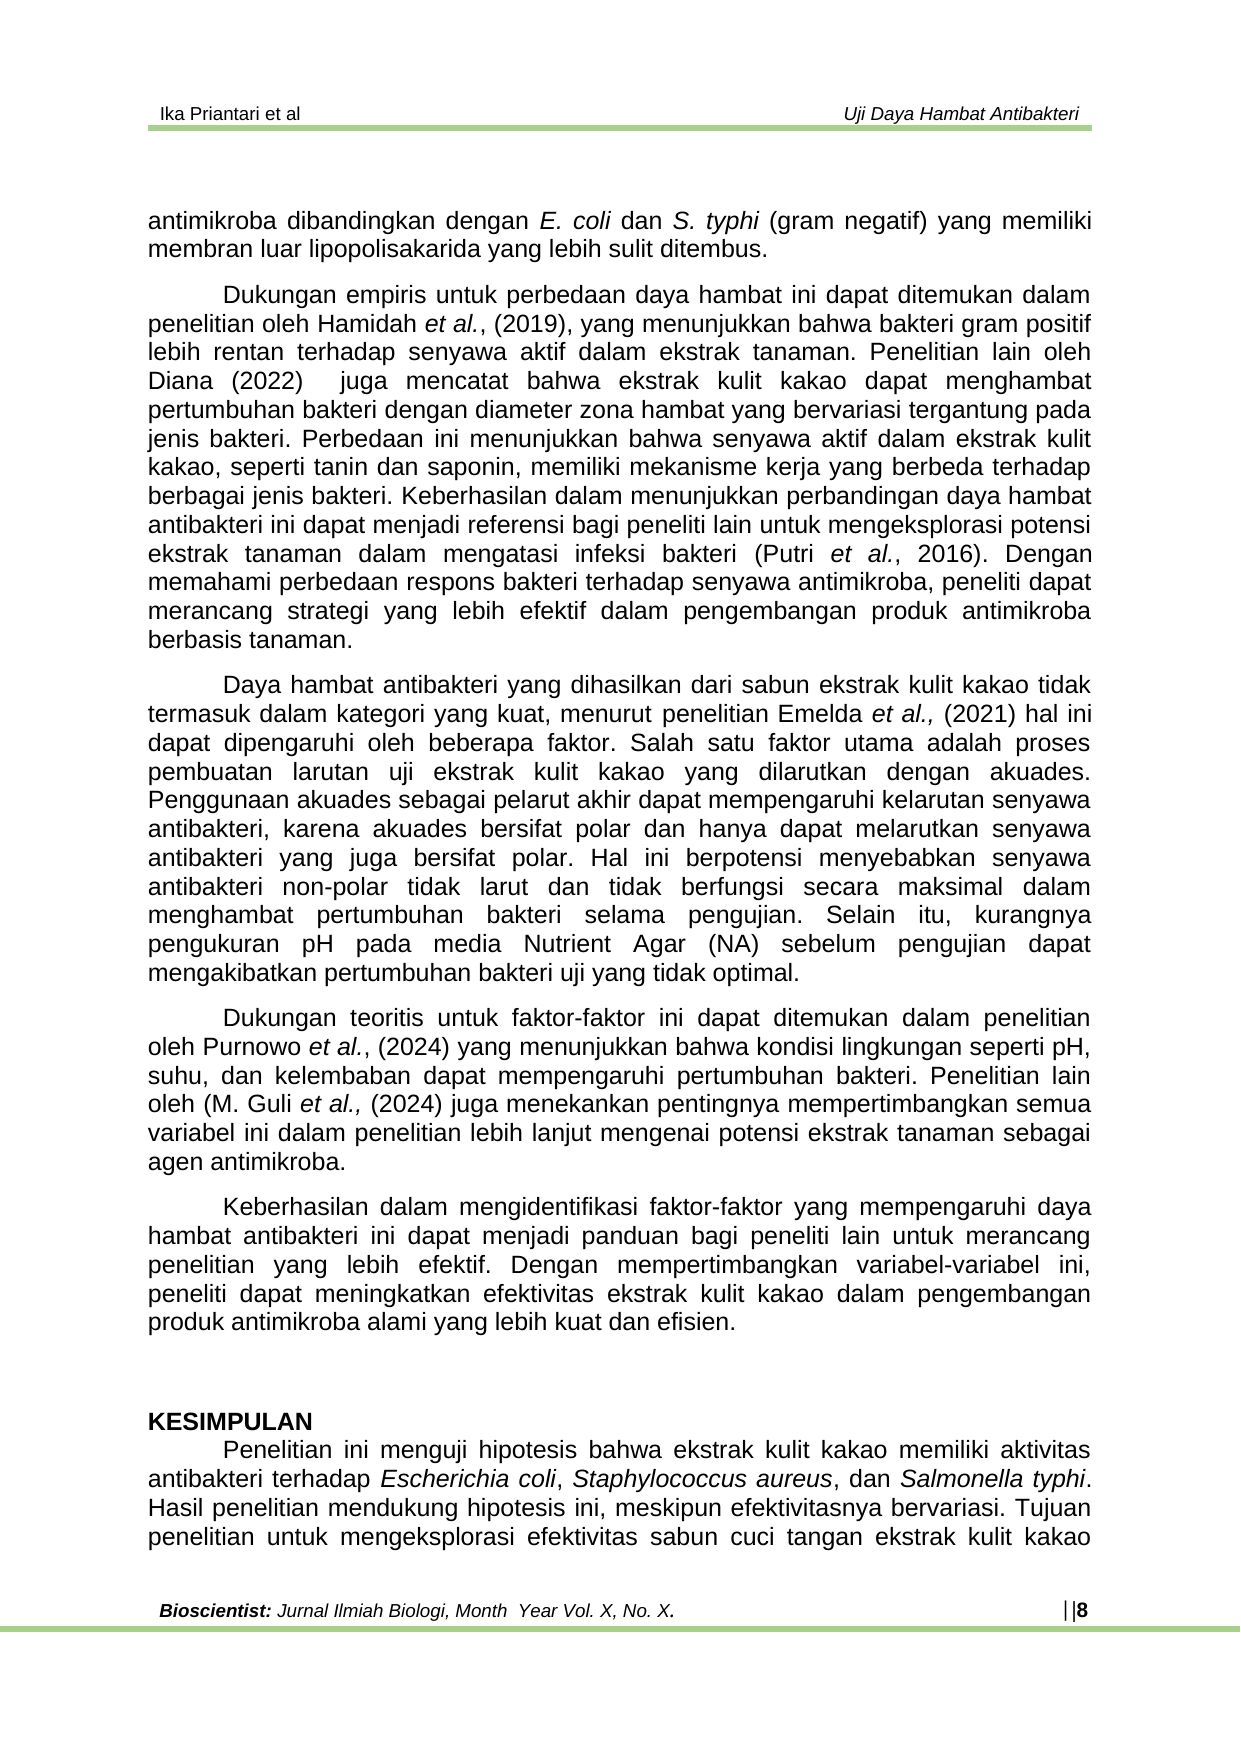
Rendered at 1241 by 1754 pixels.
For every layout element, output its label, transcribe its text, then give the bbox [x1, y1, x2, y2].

text Daya hambat antibakteri yang dihasilkan dari sabun ekstrak kulit kakao tidak termasuk dalam kategori yang kuat, menurut penelitian Emelda et al., (2021) hal ini dapat dipengaruhi oleh beberapa faktor. Salah satu faktor utama adalah proses pembuatan larutan uji ekstrak kulit kakao yang dilarutkan dengan akuades. Penggunaan akuades sebagai pelarut akhir dapat mempengaruhi kelarutan senyawa antibakteri, karena akuades bersifat polar dan hanya dapat melarutkan senyawa antibakteri yang juga bersifat polar. Hal ini berpotensi menyebabkan senyawa antibakteri non-polar tidak larut dan tidak berfungsi secara maksimal dalam menghambat pertumbuhan bakteri selama pengujian. Selain itu, kurangnya pengukuran pH pada media Nutrient Agar (NA) sebelum pengujian dapat mengakibatkan pertumbuhan bakteri uji yang tidak optimal. [148, 670, 1092, 986]
text Keberhasilan dalam mengidentifikasi faktor-faktor yang mempengaruhi daya hambat antibakteri ini dapat menjadi panduan bagi peneliti lain untuk merancang penelitian yang lebih efektif. Dengan mempertimbangkan variabel-variabel ini, peneliti dapat meningkatkan efektivitas ekstrak kulit kakao dalam pengembangan produk antimikroba alami yang lebih kuat dan efisien. [148, 1192, 1092, 1336]
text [148, 1435, 1092, 1550]
text KESIMPULAN [148, 1406, 1092, 1435]
text Dukungan empiris untuk perbedaan daya hambat ini dapat ditemukan dalam penelitian oleh Hamidah et al., (2019), yang menunjukkan bahwa bakteri gram positif lebih rentan terhadap senyawa aktif dalam ekstrak tanaman. Penelitian lain oleh Diana (2022) juga mencatat bahwa ekstrak kulit kakao dapat menghambat pertumbuhan bakteri dengan diameter zona hambat yang bervariasi tergantung pada jenis bakteri. Perbedaan ini menunjukkan bahwa senyawa aktif dalam ekstrak kulit kakao, seperti tanin dan saponin, memiliki mekanisme kerja yang berbeda terhadap berbagai jenis bakteri. Keberhasilan dalam menunjukkan perbandingan daya hambat antibakteri ini dapat menjadi referensi bagi peneliti lain untuk mengeksplorasi potensi ekstrak tanaman dalam mengatasi infeksi bakteri (Putri et al., 2016). Dengan memahami perbedaan respons bakteri terhadap senyawa antimikroba, peneliti dapat merancang strategi yang lebih efektif dalam pengembangan produk antimikroba berbasis tanaman. [148, 280, 1092, 653]
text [148, 206, 1092, 263]
text Dukungan teoritis untuk faktor-faktor ini dapat ditemukan dalam penelitian oleh Purnowo et al., (2024) yang menunjukkan bahwa kondisi lingkungan seperti pH, suhu, dan kelembaban dapat mempengaruhi pertumbuhan bakteri. Penelitian lain oleh (M. Guli et al., (2024) juga menekankan pentingnya mempertimbangkan semua variabel ini dalam penelitian lebih lanjut mengenai potensi ekstrak tanaman sebagai agen antimikroba. [148, 1003, 1092, 1176]
